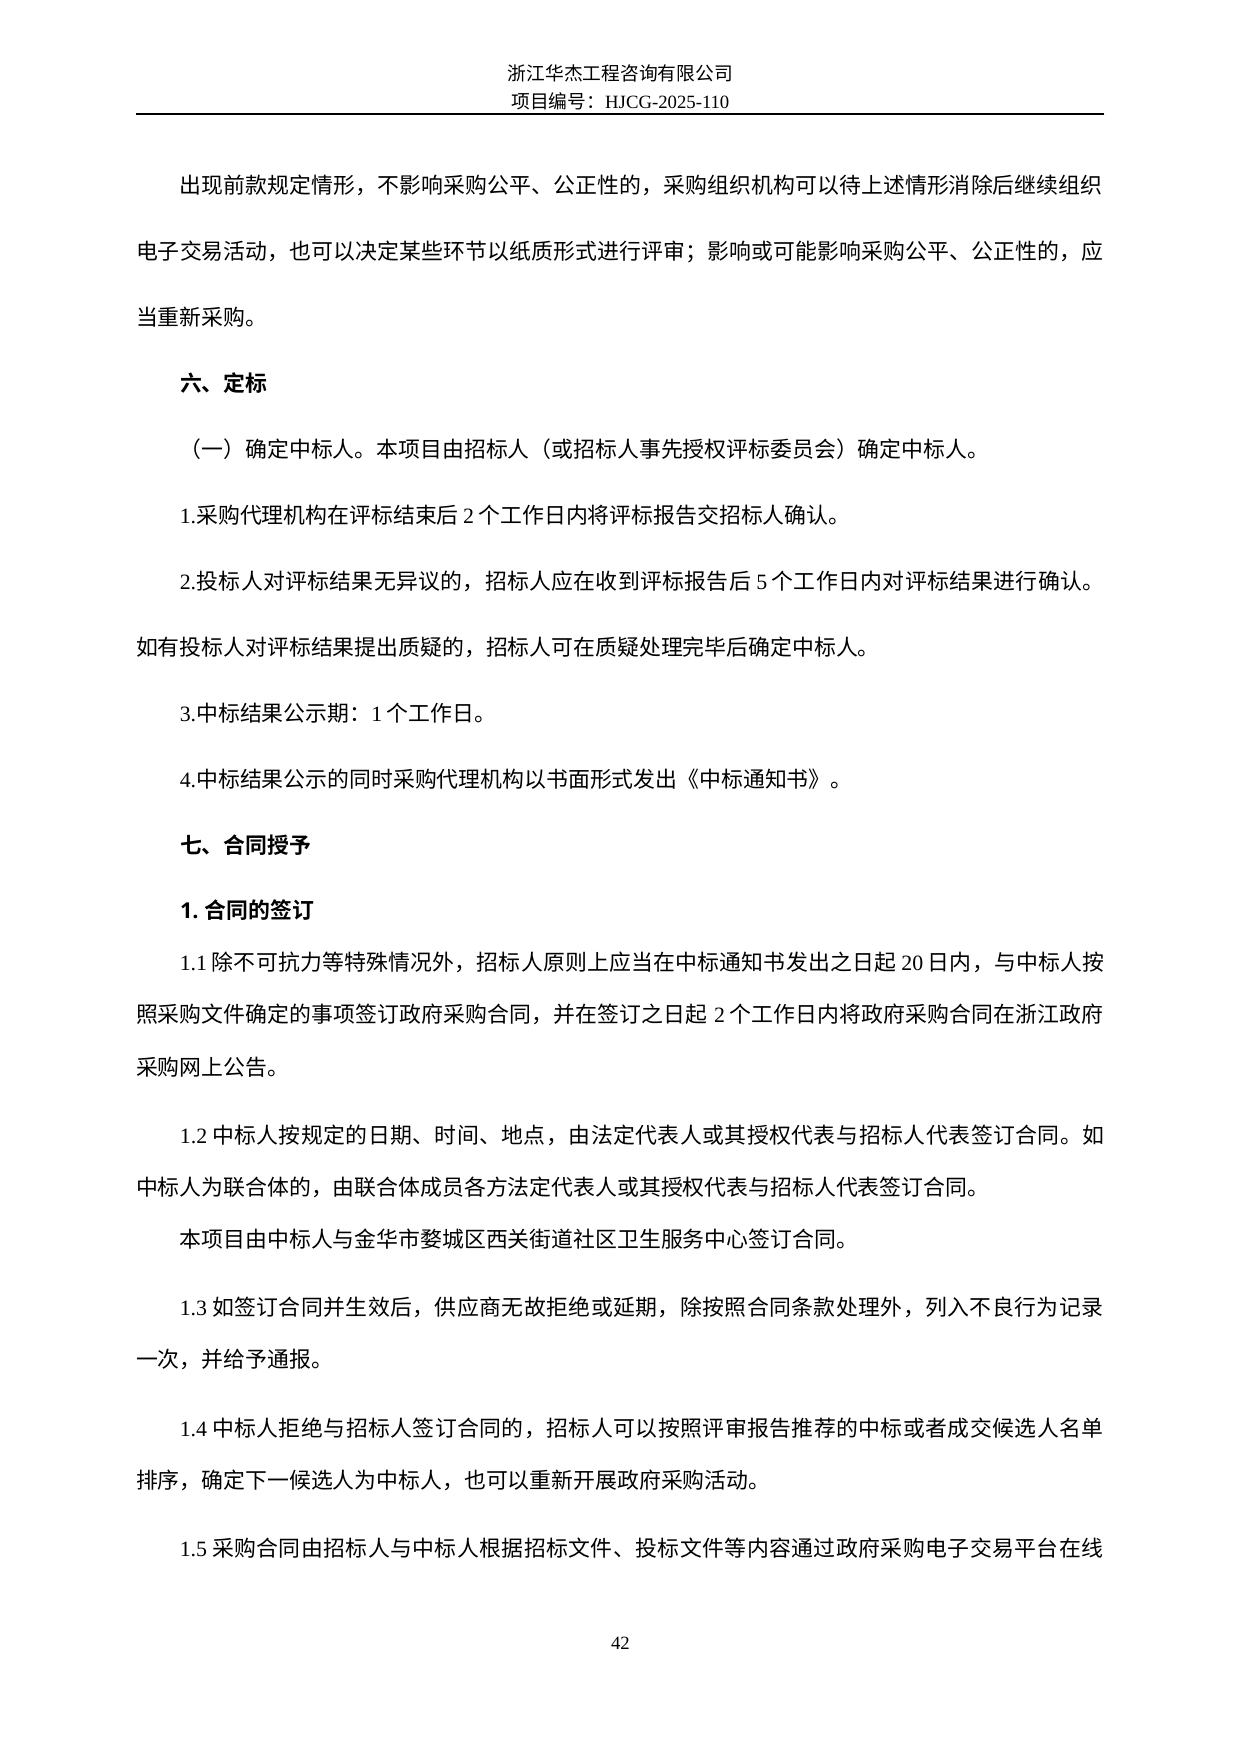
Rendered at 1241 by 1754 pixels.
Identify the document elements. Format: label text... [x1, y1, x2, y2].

text 七、合同授予 [136, 811, 1104, 877]
text 4.中标结果公示的同时采购代理机构以书面形式发出《中标通知书》。 [136, 745, 1104, 811]
text 本项目由中标人与金华市婺城区西关街道社区卫生服务中心签订合同。 [136, 1206, 1104, 1258]
text 出现前款规定情形，不影响采购公平、公正性的，采购组织机构可以待上述情形消除后继续组织电子交易活动，也可以决定某些环节以纸质形式进行评审；影响或可能影响采购公平、公正性的，应当重新采购。 [136, 151, 1104, 349]
text 1.3如签订合同并生效后，供应商无故拒绝或延期，除按照合同条款处理外，列入不良行为记录一次，并给予通报。 [136, 1274, 1104, 1378]
text 六、定标 [136, 349, 1104, 415]
text 1.1除不可抗力等特殊情况外，招标人原则上应当在中标通知书发出之日起20日内，与中标人按照采购文件确定的事项签订政府采购合同，并在签订之日起2个工作日内将政府采购合同在浙江政府采购网上公告。 [136, 929, 1104, 1085]
text 1. 合同的签订 [136, 877, 1104, 929]
text （一）确定中标人。本项目由招标人（或招标人事先授权评标委员会）确定中标人。 [136, 415, 1104, 481]
text 1.2中标人按规定的日期、时间、地点，由法定代表人或其授权代表与招标人代表签订合同。如中标人为联合体的，由联合体成员各方法定代表人或其授权代表与招标人代表签订合同。 [136, 1102, 1104, 1206]
text 2.投标人对评标结果无异议的，招标人应在收到评标报告后5个工作日内对评标结果进行确认。如有投标人对评标结果提出质疑的，招标人可在质疑处理完毕后确定中标人。 [136, 547, 1104, 679]
text 3.中标结果公示期：1个工作日。 [136, 679, 1104, 745]
text 1.采购代理机构在评标结束后2个工作日内将评标报告交招标人确认。 [136, 481, 1104, 547]
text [136, 1515, 1104, 1567]
text 1.4中标人拒绝与招标人签订合同的，招标人可以按照评审报告推荐的中标或者成交候选人名单排序，确定下一候选人为中标人，也可以重新开展政府采购活动。 [136, 1394, 1104, 1499]
